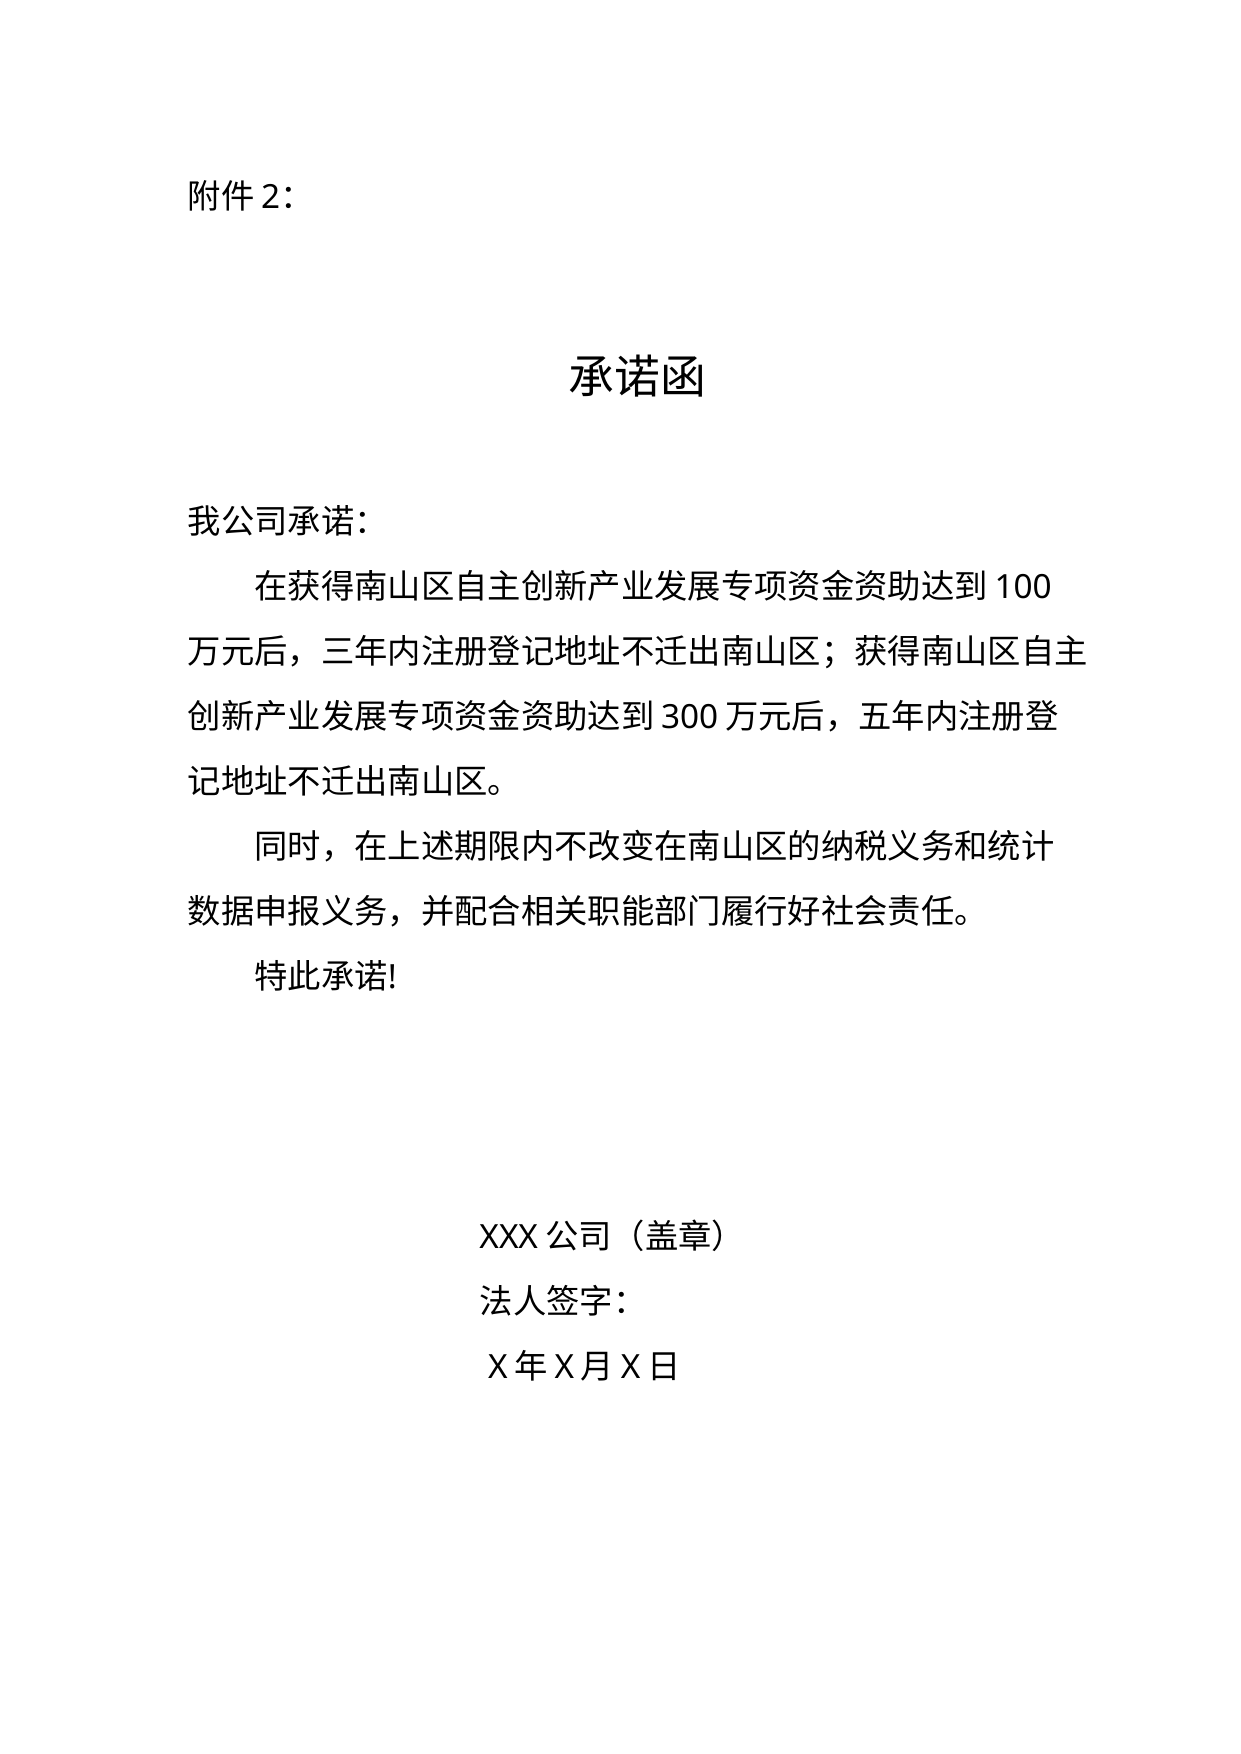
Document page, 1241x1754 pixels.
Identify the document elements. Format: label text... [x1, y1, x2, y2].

text 同时，在上述期限内不改变在南山区的纳税义务和统计数据申报义务，并配合相关职能部门履行好社会责任。 [187, 812, 1087, 942]
text 特此承诺! [187, 942, 1087, 1007]
text 我公司承诺： [187, 487, 1087, 552]
text 法人签字： [187, 1267, 1087, 1332]
text XXX公司（盖章） [187, 1202, 1087, 1267]
text 承诺函 [187, 324, 1087, 422]
text 在获得南山区自主创新产业发展专项资金资助达到100万元后，三年内注册登记地址不迁出南山区；获得南山区自主创新产业发展专项资金资助达到300万元后，五年内注册登记地址不迁出南山区。 [187, 552, 1087, 812]
text 附件2： [187, 162, 1087, 227]
text X年X月X日 [187, 1332, 1087, 1397]
